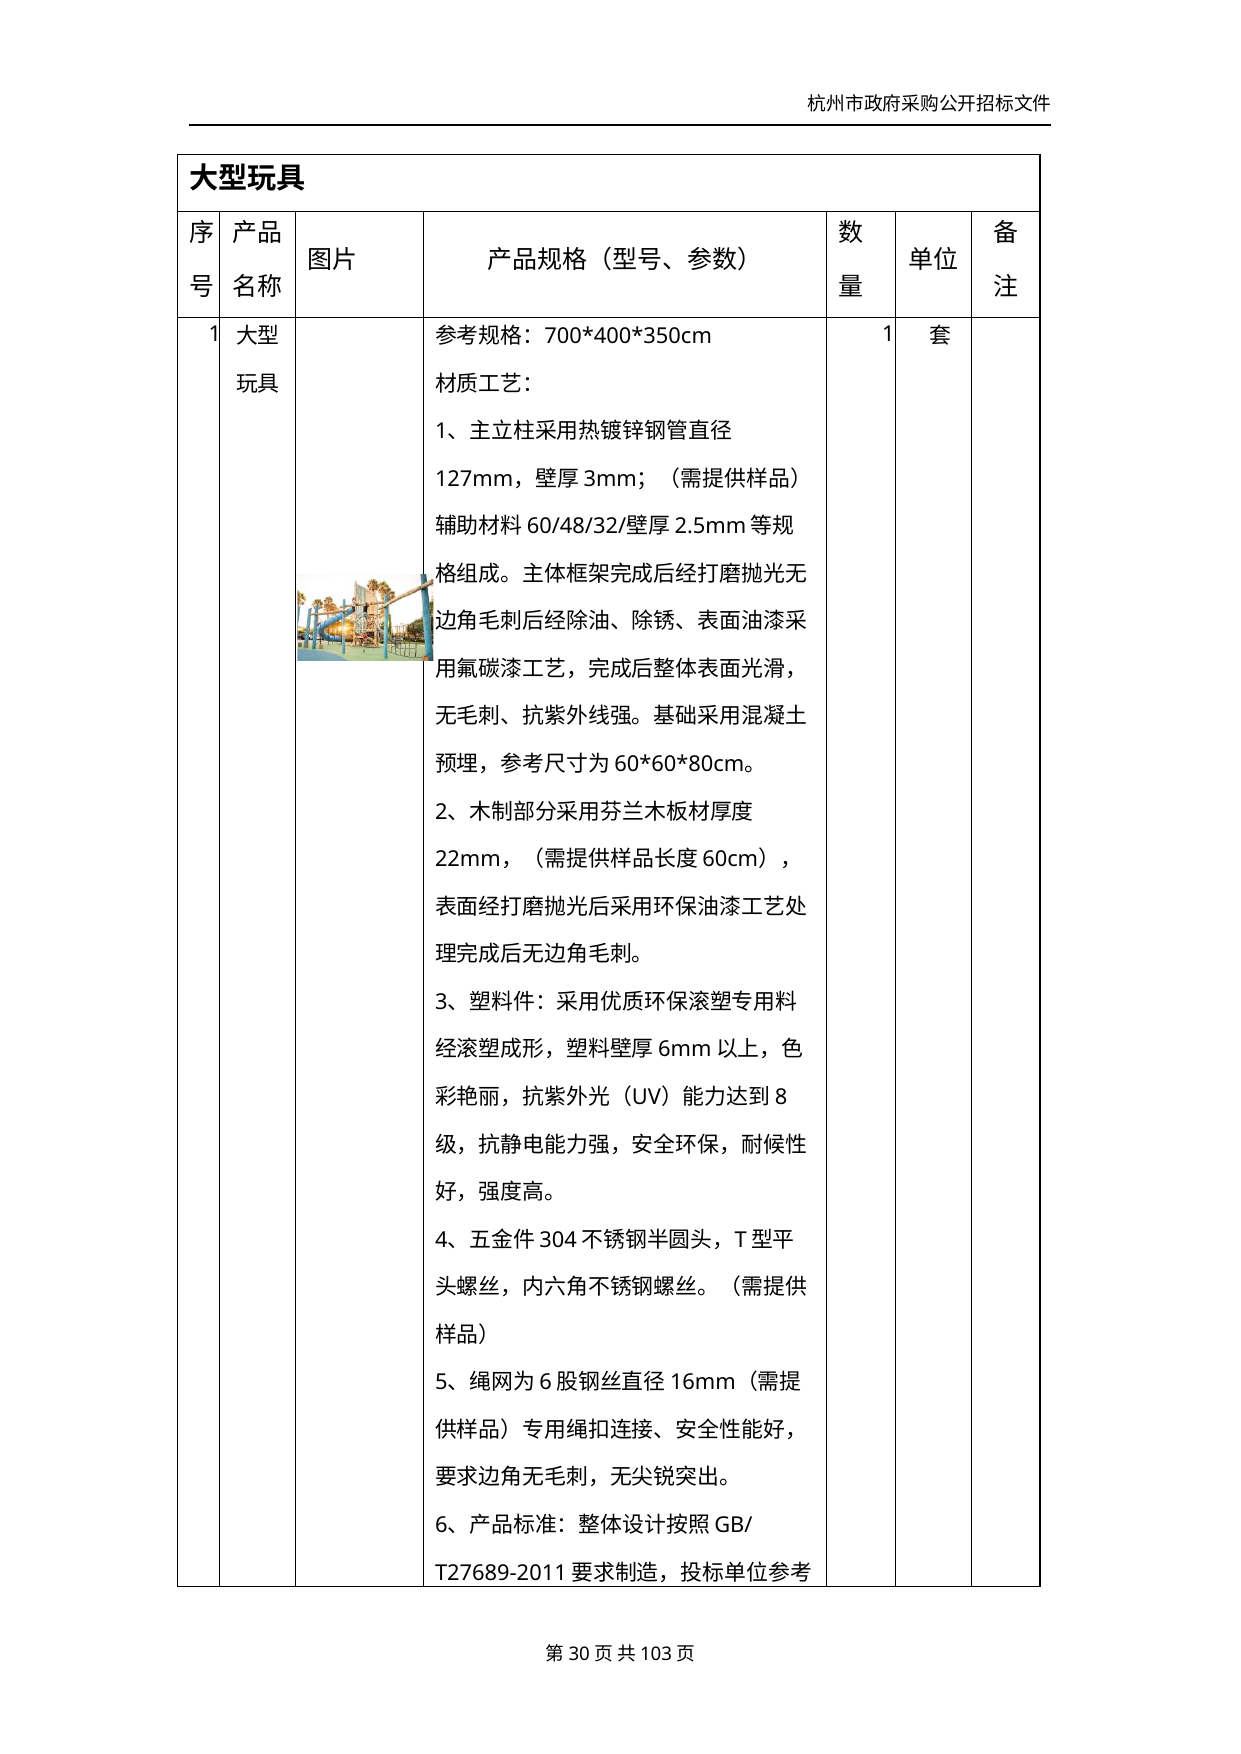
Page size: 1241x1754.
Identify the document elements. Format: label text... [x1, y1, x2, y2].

table_cell 套 [896, 318, 971, 1586]
table_cell [296, 660, 423, 1586]
table_cell 单位 [896, 212, 971, 317]
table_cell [424, 318, 826, 1586]
table_cell [972, 318, 1039, 1586]
table_cell [296, 318, 423, 574]
table_cell 产品名称 [220, 212, 295, 317]
table_cell 图片 [296, 212, 423, 317]
table_cell 数量 [827, 212, 895, 317]
table_cell 备注 [972, 212, 1039, 317]
table_cell 产品规格（型号、参数） [424, 212, 826, 317]
table_cell 1 [827, 318, 895, 1586]
table_cell 大型玩具 [220, 318, 295, 1586]
picture [295, 574, 434, 660]
table_header 大型玩具 [178, 155, 1039, 211]
table_cell 1 [178, 318, 219, 1586]
table_cell 序号 [178, 212, 219, 317]
